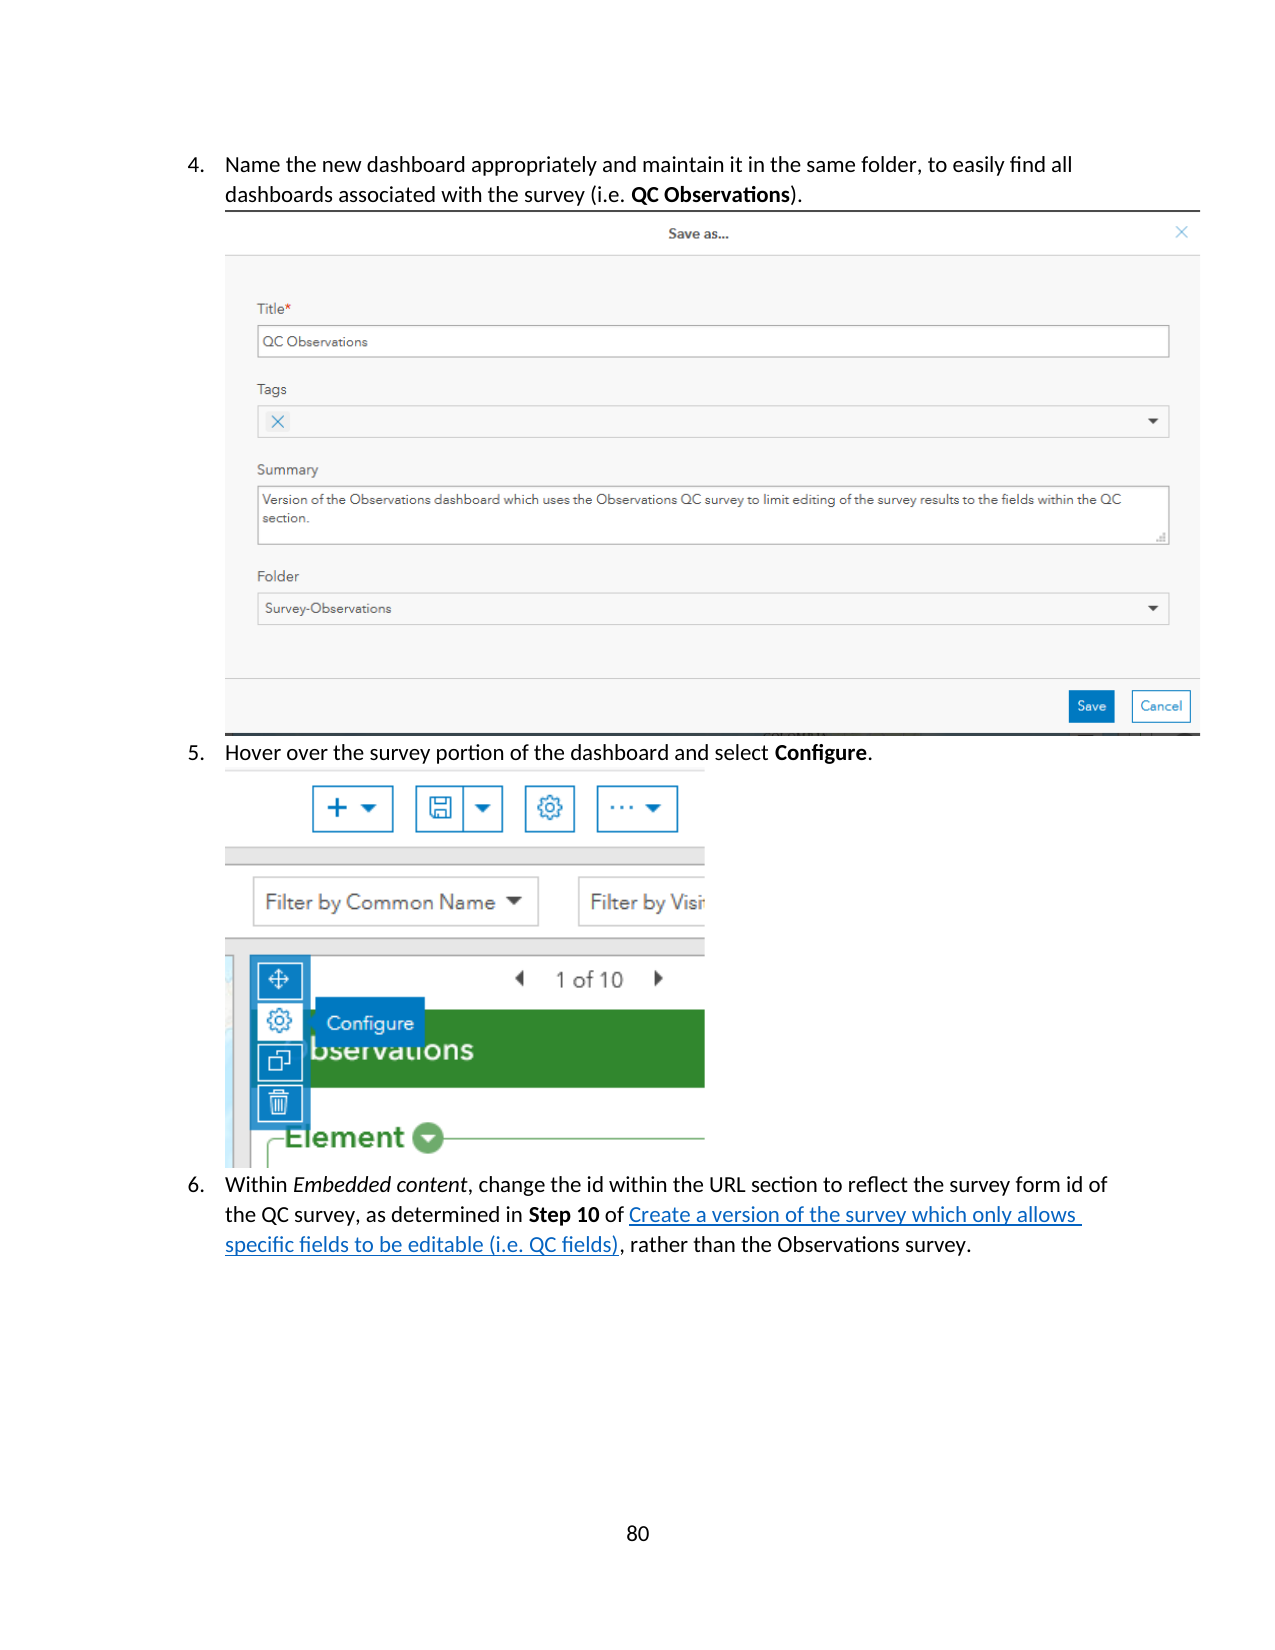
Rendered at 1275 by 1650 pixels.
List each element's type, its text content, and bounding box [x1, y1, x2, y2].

picture [225, 767, 705, 1168]
picture [225, 210, 1200, 736]
list Within Embedded content, change the id within the URL section to reflect the survey form id of the QC survey, as determined in Step 10 of Create a version of the survey which only allows specific fields to be editable (i.e. QC fields), rather than the Observations survey. [187, 1170, 1125, 1258]
